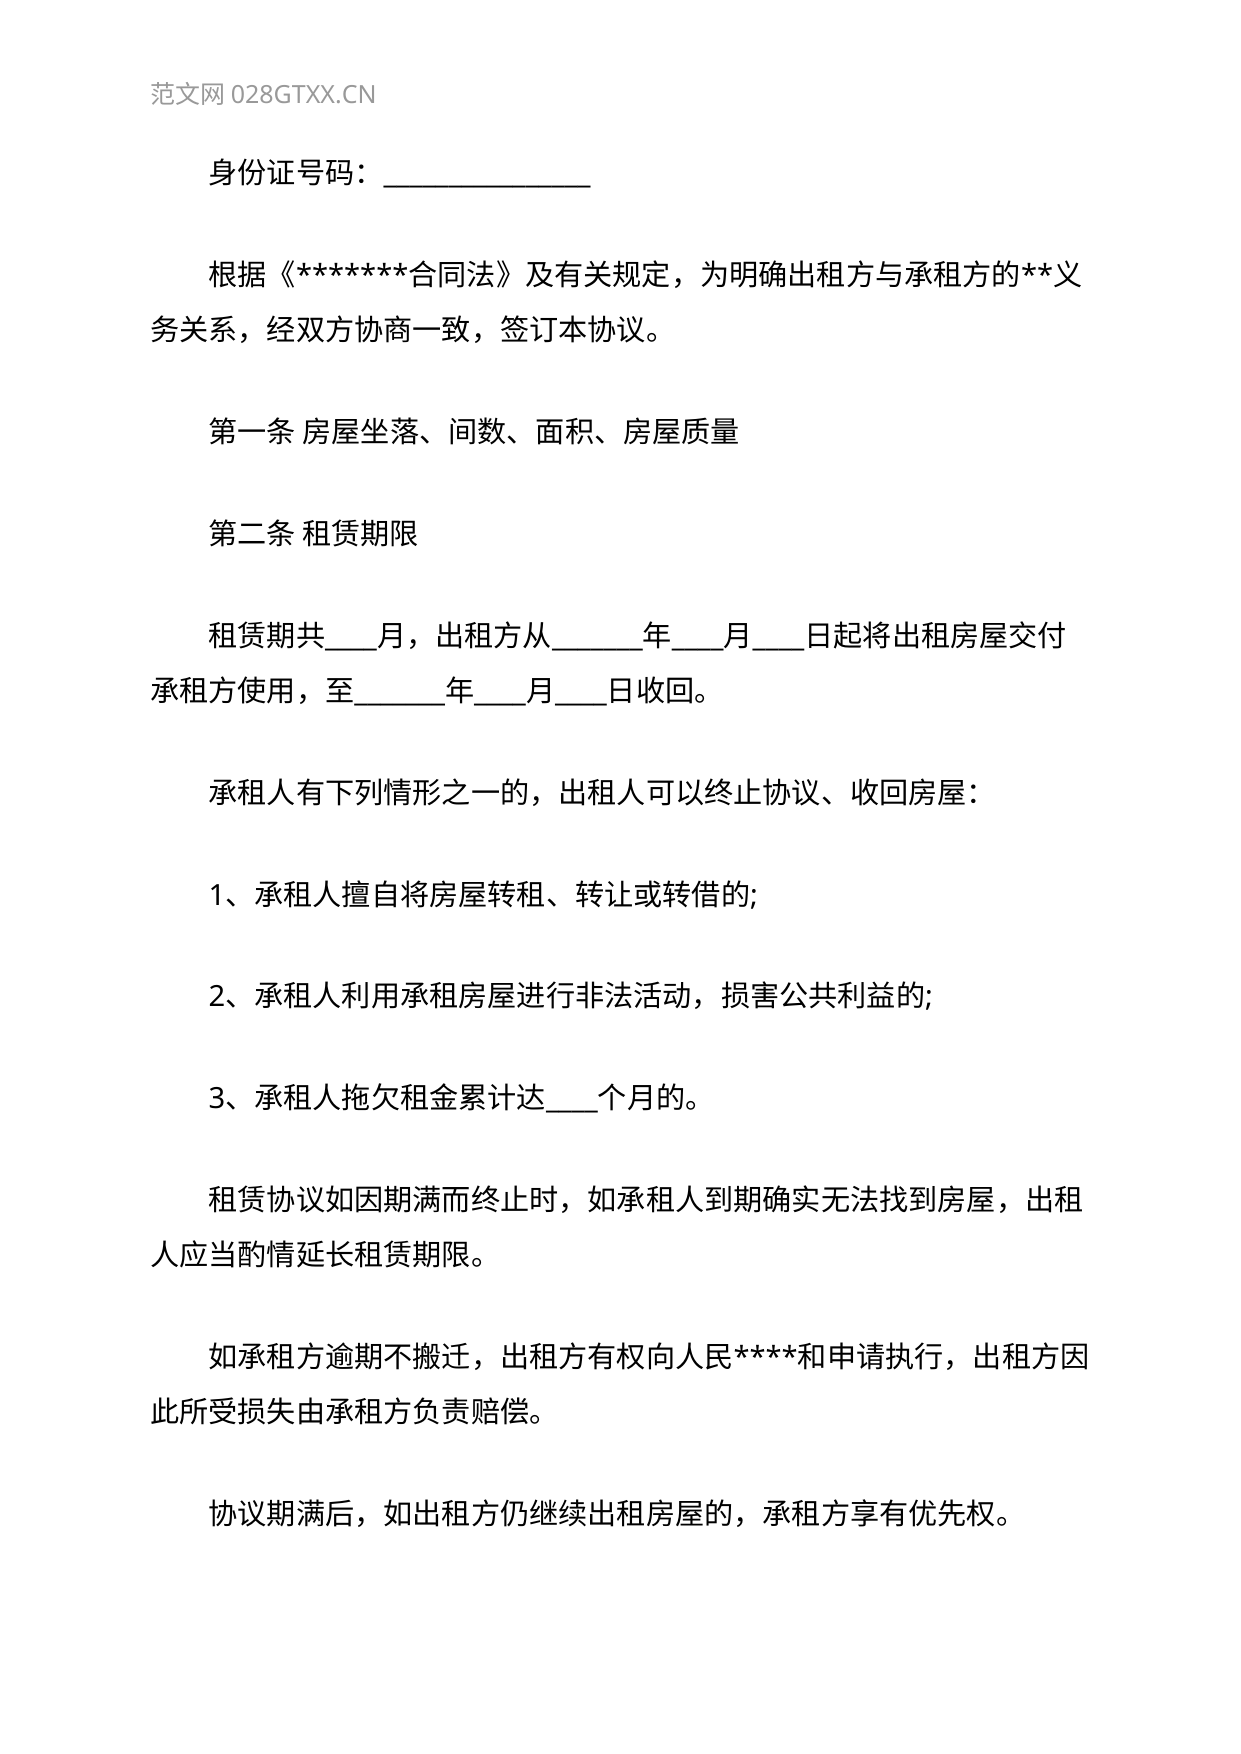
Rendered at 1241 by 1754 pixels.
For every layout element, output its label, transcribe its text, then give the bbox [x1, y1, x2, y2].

text 协议期满后，如出租方仍继续出租房屋的，承租方享有优先权。 [150, 1490, 1090, 1533]
text 身份证号码：________________ [150, 150, 1090, 192]
text 根据《*******合同法》及有关规定，为明确出租方与承租方的**义务关系，经双方协商一致，签订本协议。 [150, 252, 1090, 349]
text 3、承租人拖欠租金累计达____个月的。 [150, 1075, 1090, 1117]
text 租赁协议如因期满而终止时，如承租人到期确实无法找到房屋，出租人应当酌情延长租赁期限。 [150, 1177, 1090, 1274]
text 1、承租人擅自将房屋转租、转让或转借的; [150, 871, 1090, 913]
text 如承租方逾期不搬迁，出租方有权向人民****和申请执行，出租方因此所受损失由承租方负责赔偿。 [150, 1334, 1090, 1431]
text 第一条 房屋坐落、间数、面积、房屋质量 [150, 409, 1090, 451]
text 2、承租人利用承租房屋进行非法活动，损害公共利益的; [150, 973, 1090, 1015]
text 第二条 租赁期限 [150, 511, 1090, 553]
text 租赁期共____月，出租方从_______年____月____日起将出租房屋交付承租方使用，至_______年____月____日收回。 [150, 612, 1090, 710]
text 承租人有下列情形之一的，出租人可以终止协议、收回房屋： [150, 769, 1090, 812]
